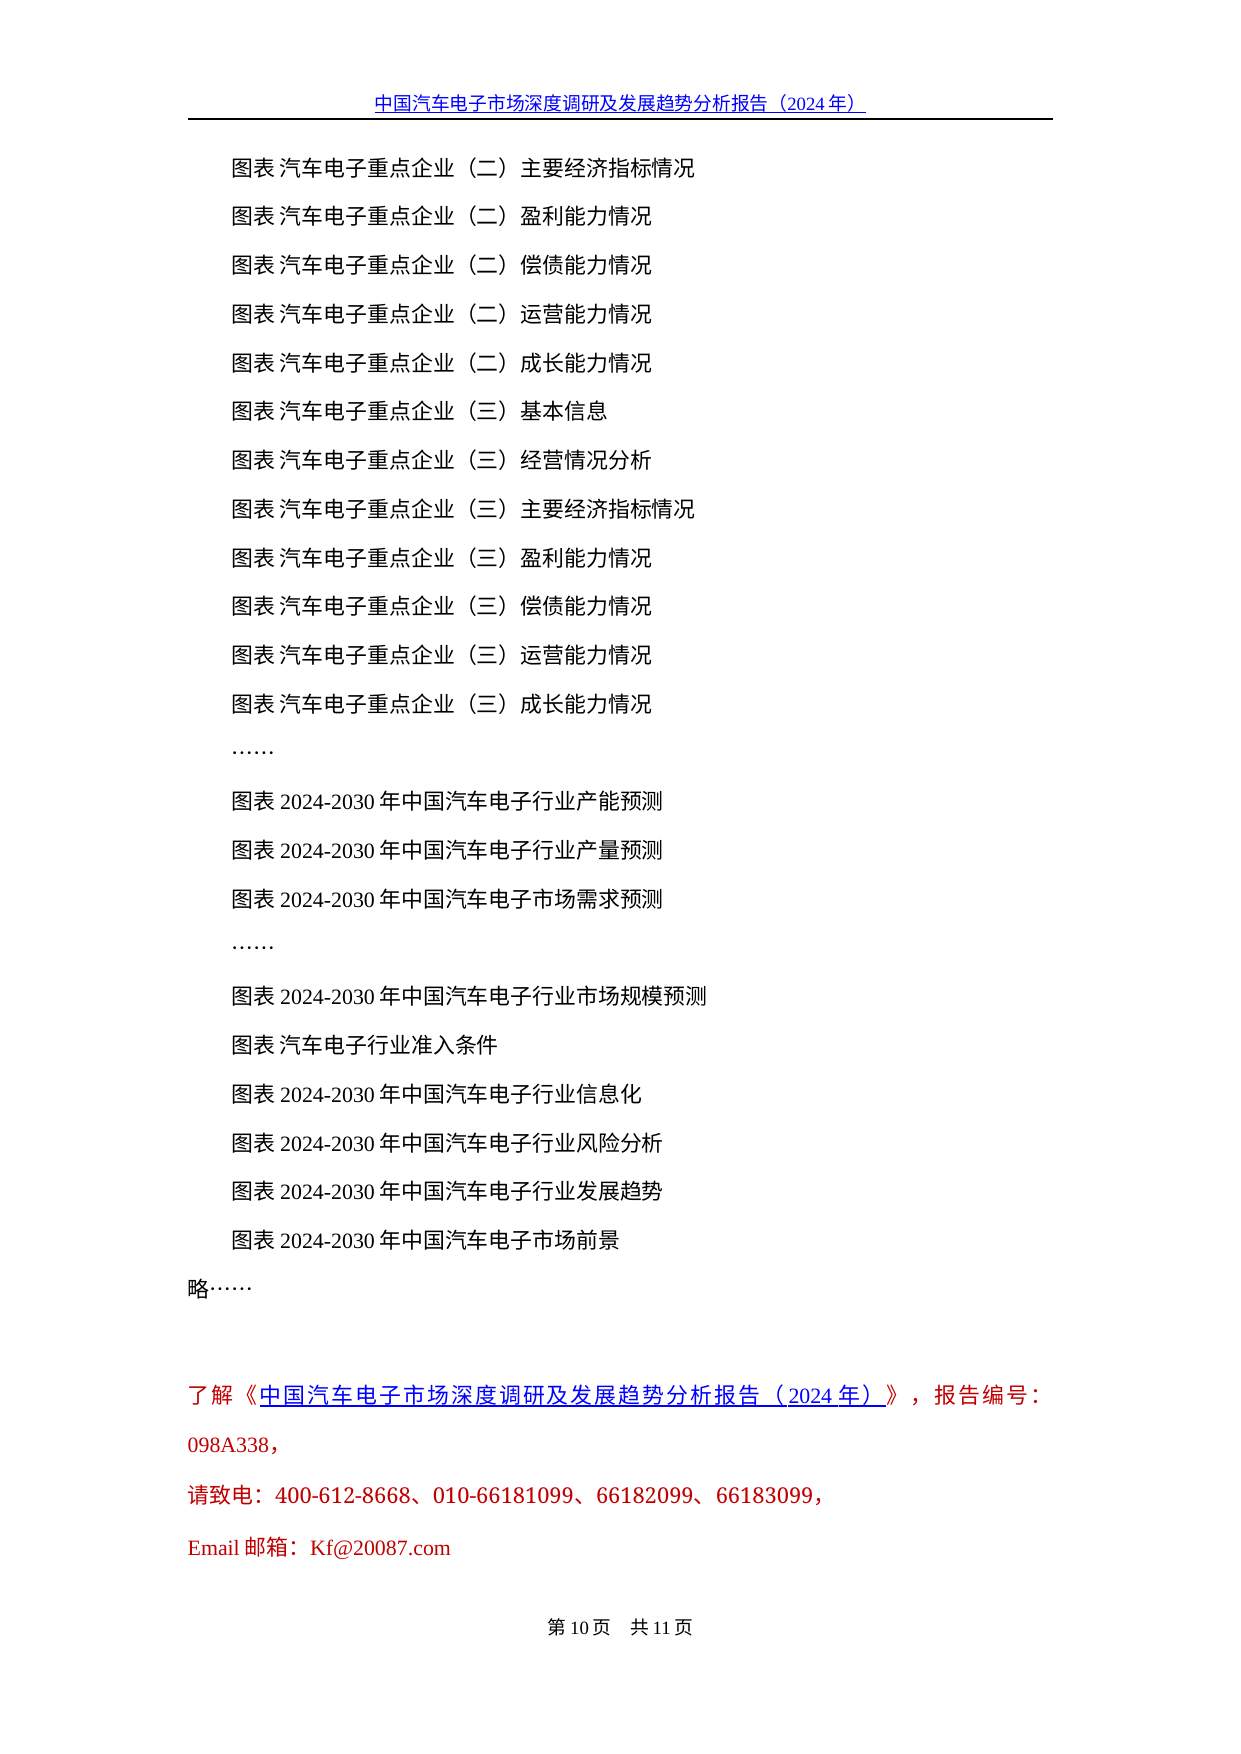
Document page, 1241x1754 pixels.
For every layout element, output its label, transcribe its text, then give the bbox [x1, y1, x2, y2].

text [187, 150, 1053, 1304]
text 请致电：400-612-8668、010-66181099、66182099、66183099， [187, 1478, 1053, 1511]
text 了解《中国汽车电子市场深度调研及发展趋势分析报告（2024年）》，报告编号：098A338， [187, 1378, 1053, 1459]
text Email邮箱：Kf@20087.com [187, 1530, 1053, 1562]
